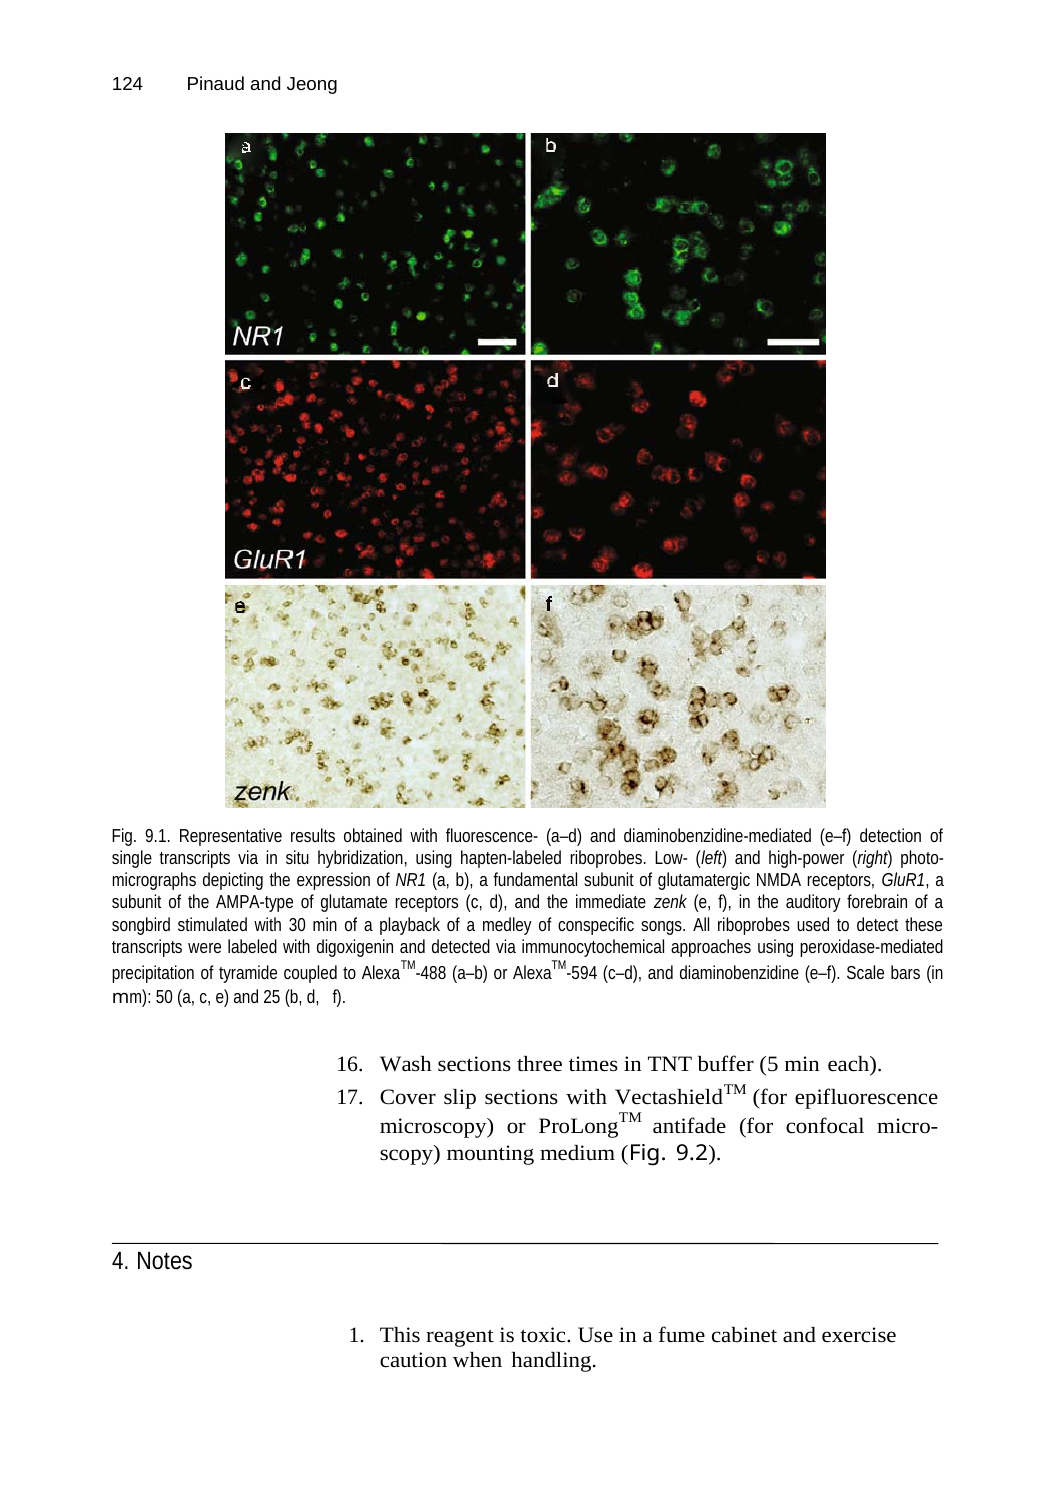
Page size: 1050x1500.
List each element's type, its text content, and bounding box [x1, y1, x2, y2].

text Fig. 9.1. Representative results obtained with fluorescence- (a–d) and diaminobenzidine-mediated (e–f) detection of single transcripts via in situ hybridization, using hapten-labeled riboprobes. Low- (left) and high-power (right) photo- micrographs depicting the expression of NR1 (a, b), a fundamental subunit of glutamatergic NMDA receptors, GluR1, a subunit of the AMPA-type of glutamate receptors (c, d), and the immediate zenk (e, f), in the auditory forebrain of a songbird stimulated with 30 min of a playback of a medley of conspecific songs. All riboprobes used to detect these transcripts were labeled with digoxigenin and detected via immunocytochemical approaches using peroxidase-mediated precipitation of tyramide coupled to AlexaTM-488 (a–b) or AlexaTM-594 (c–d), and diaminobenzidine (e–f). Scale bars (in mm): 50 (a, c, e) and 25 (b, d, f). [111, 825, 944, 1009]
subtitle Notes [112, 1239, 954, 1274]
list Cover slip sections with VectashieldTM (for epifluorescence microscopy) or ProLongTM antifade (for confocal micro- scopy) mounting medium (Fig. 9.2). [336, 1083, 939, 1166]
list Wash sections three times in TNT buffer (5 min each). [336, 1051, 954, 1076]
list This reagent is toxic. Use in a fume cabinet and exercise caution when handling. [348, 1322, 939, 1373]
picture [225, 133, 826, 808]
text 124 Pinaud and Jeong [112, 73, 954, 94]
